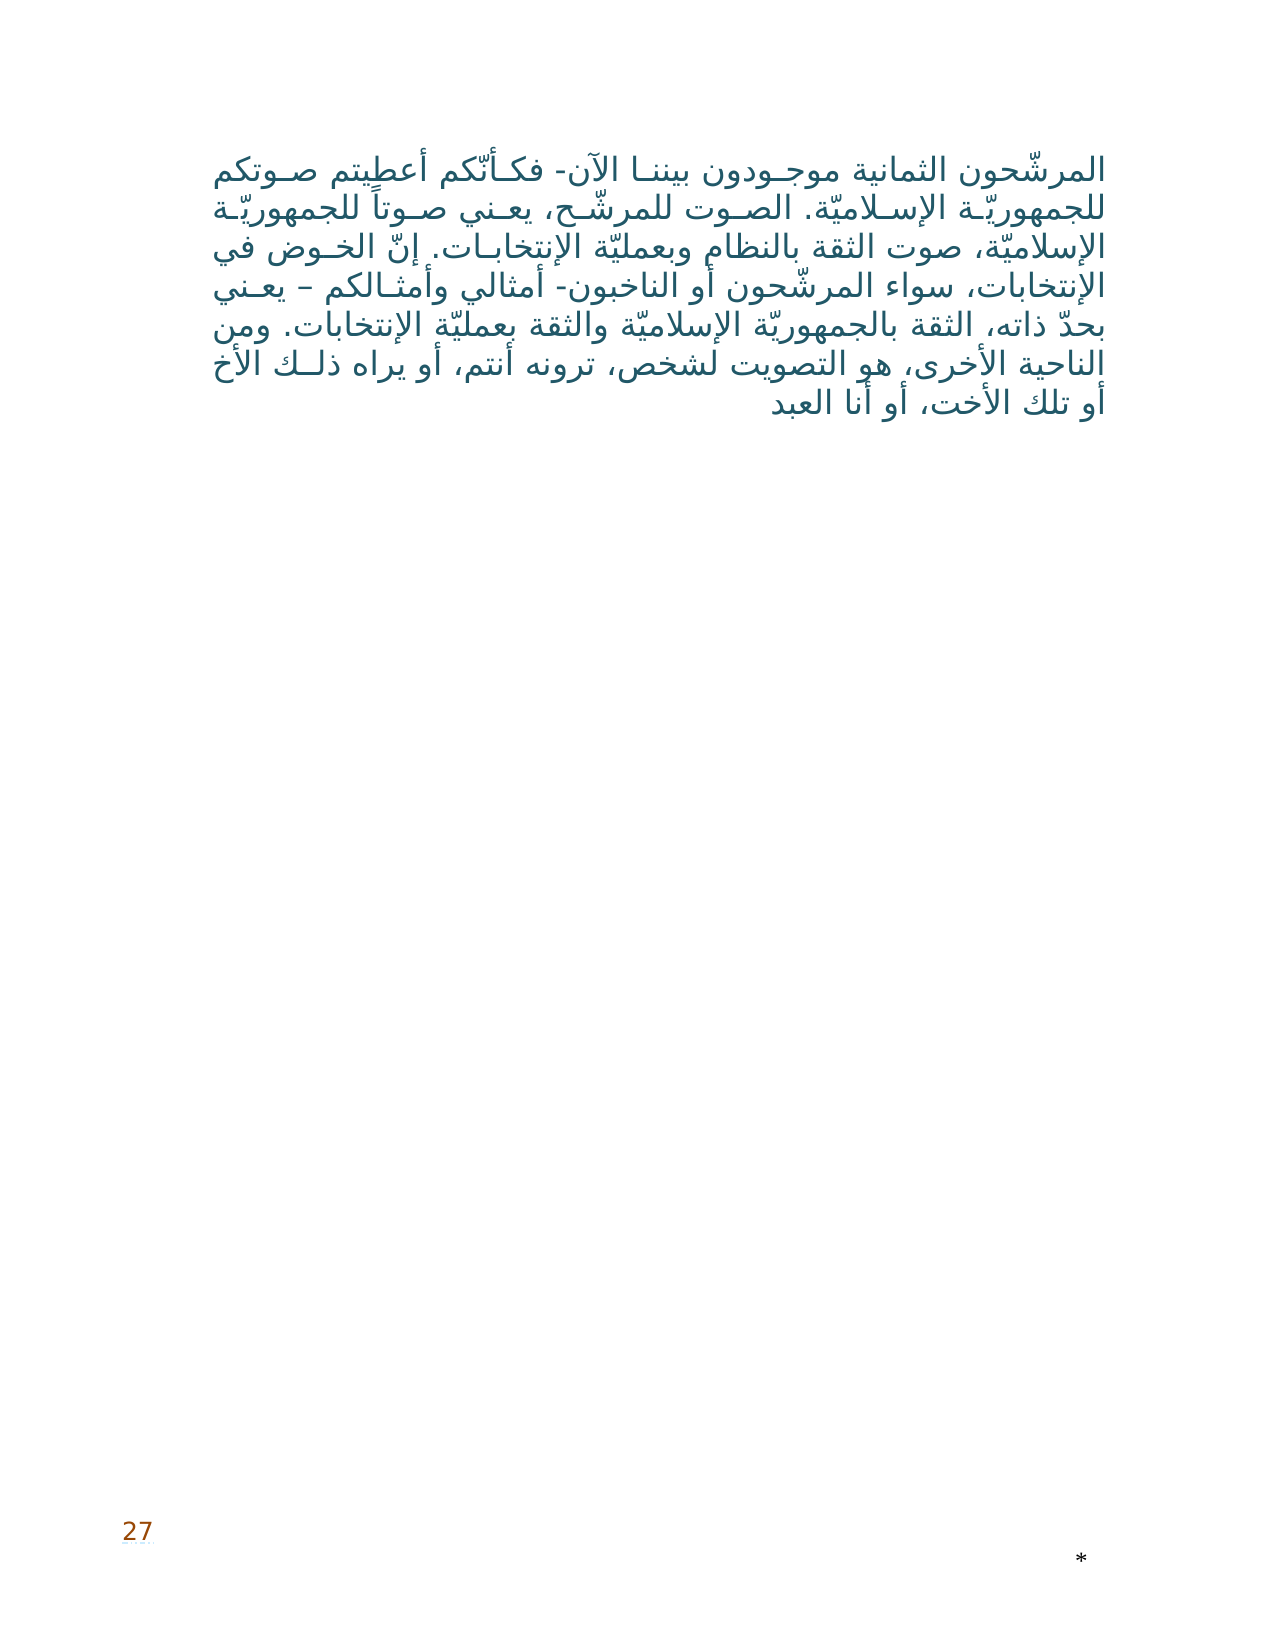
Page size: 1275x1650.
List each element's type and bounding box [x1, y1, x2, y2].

text [212, 150, 1106, 422]
